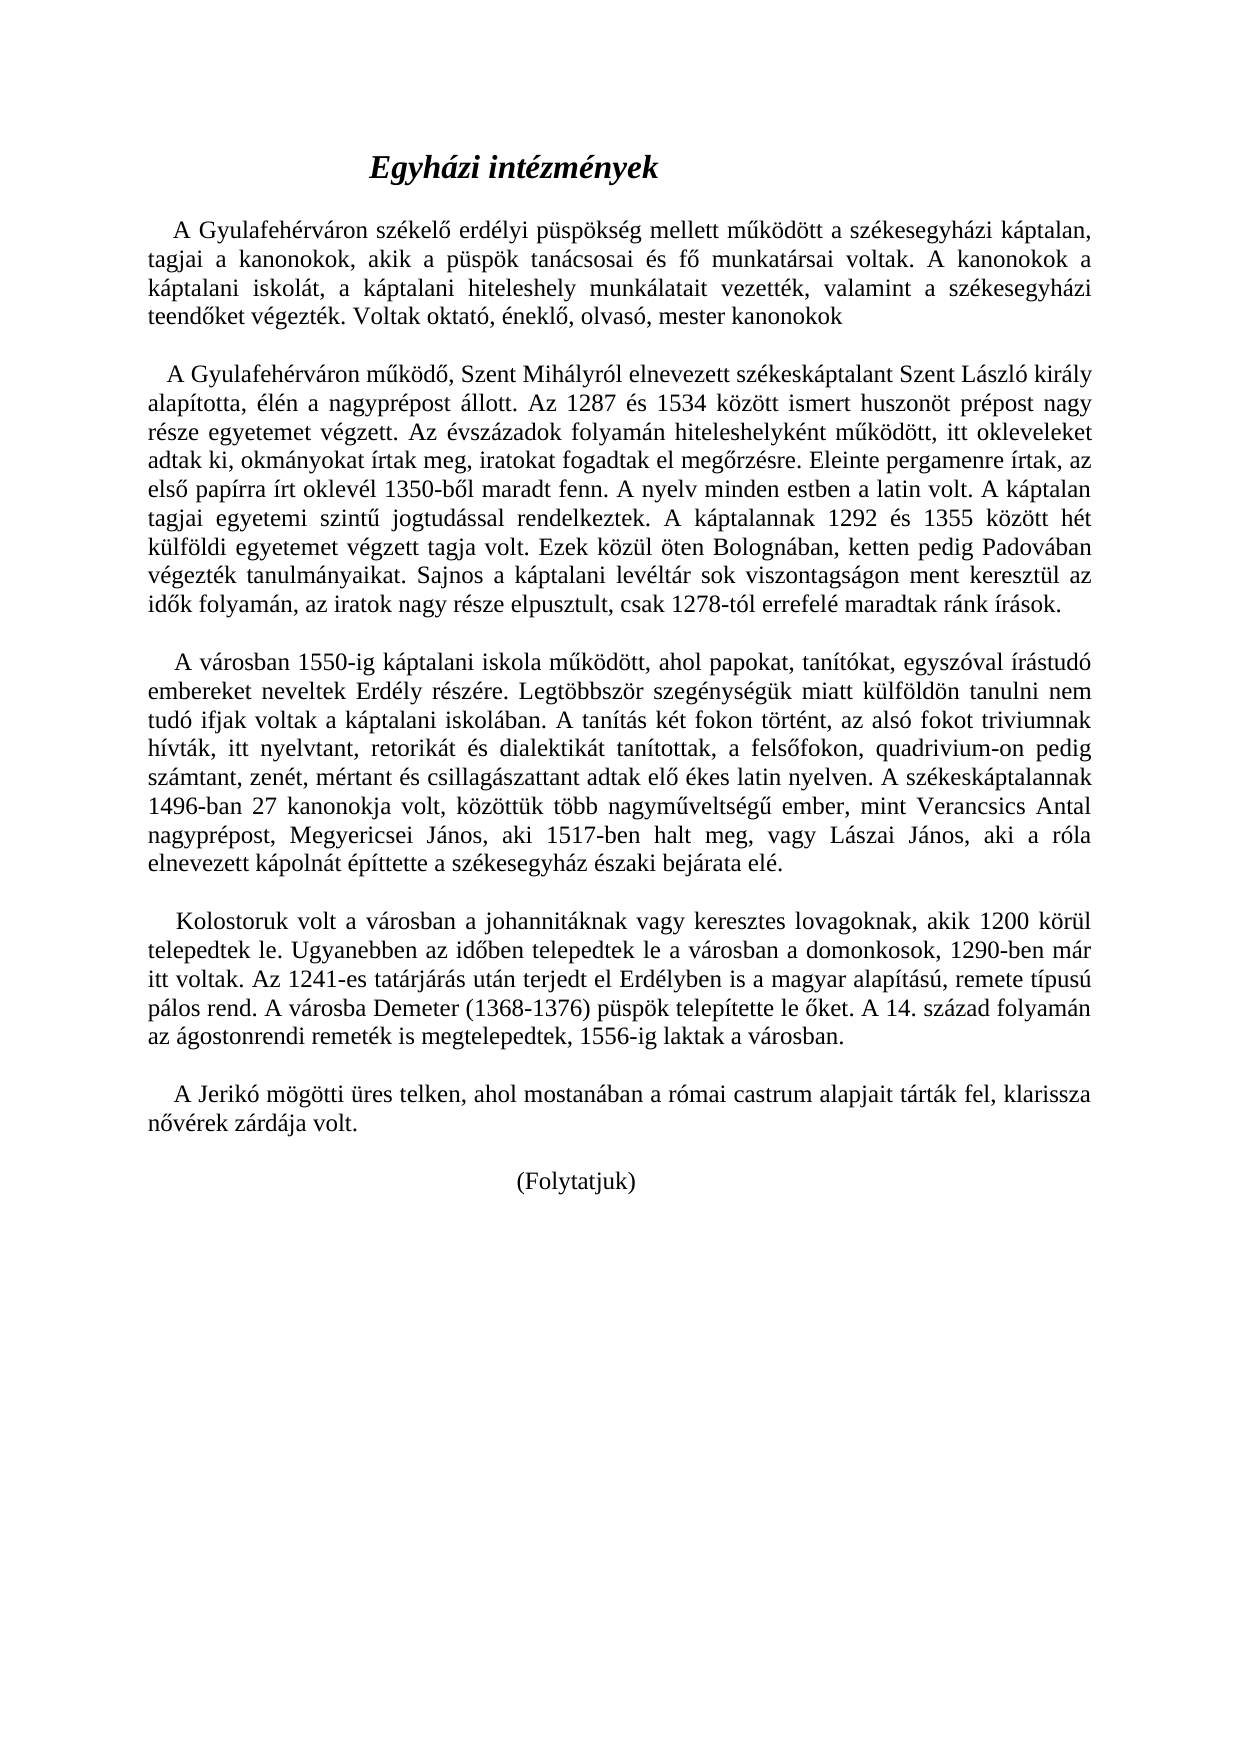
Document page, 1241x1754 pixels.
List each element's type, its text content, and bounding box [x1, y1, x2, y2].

text (Folytatjuk) [148, 1166, 1093, 1195]
text Egyházi intézmények [295, 148, 1093, 186]
text A Gyulafehérváron székelő erdélyi püspökség mellett működött a székesegyházi káptalan, tagjai a kanonokok, akik a püspök tanácsosai és fő munkatársai voltak. A kanonokok a káptalani iskolát, a káptalani hiteleshely munkálatait vezették, valamint a székesegyházi teendőket végezték. Voltak oktató, éneklő, olvasó, mester kanonokok [148, 215, 1093, 330]
text A városban 1550-ig káptalani iskola működött, ahol papokat, tanítókat, egyszóval írástudó embereket neveltek Erdély részére. Legtöbbször szegénységük miatt külföldön tanulni nem tudó ifjak voltak a káptalani iskolában. A tanítás két fokon történt, az alsó fokot triviumnak hívták, itt nyelvtant, retorikát és dialektikát tanítottak, a felsőfokon, quadrivium-on pedig számtant, zenét, mértant és csillagászattant adtak elő ékes latin nyelven. A székeskáptalannak 1496-ban 27 kanonokja volt, közöttük több nagyműveltségű ember, mint Verancsics Antal nagyprépost, Megyericsei János, aki 1517-ben halt meg, vagy Lászai János, aki a róla elnevezett kápolnát építtette a székesegyház északi bejárata elé. [148, 647, 1093, 877]
text A Jerikó mögötti üres telken, ahol mostanában a római castrum alapjait tárták fel, klarissza nővérek zárdája volt. [148, 1079, 1093, 1137]
text Kolostoruk volt a városban a johannitáknak vagy keresztes lovagoknak, akik 1200 körül telepedtek le. Ugyanebben az időben telepedtek le a városban a domonkosok, 1290-ben már itt voltak. Az 1241-es tatárjárás után terjedt el Erdélyben is a magyar alapítású, remete típusú pálos rend. A városba Demeter (1368-1376) püspök telepítette le őket. A 14. század folyamán az ágostonrendi remeték is megtelepedtek, 1556-ig laktak a városban. [148, 906, 1093, 1050]
text A Gyulafehérváron működő, Szent Mihályról elnevezett székeskáptalant Szent László király alapította, élén a nagyprépost állott. Az 1287 és 1534 között ismert huszonöt prépost nagy része egyetemet végzett. Az évszázadok folyamán hiteleshelyként működött, itt okleveleket adtak ki, okmányokat írtak meg, iratokat fogadtak el megőrzésre. Eleinte pergamenre írtak, az első papírra írt oklevél 1350-ből maradt fenn. A nyelv minden estben a latin volt. A káptalan tagjai egyetemi szintű jogtudással rendelkeztek. A káptalannak 1292 és 1355 között hét külföldi egyetemet végzett tagja volt. Ezek közül öten Bolognában, ketten pedig Padovában végezték tanulmányaikat. Sajnos a káptalani levéltár sok viszontagságon ment keresztül az idők folyamán, az iratok nagy része elpusztult, csak 1278-tól errefelé maradtak ránk írások. [148, 359, 1093, 618]
